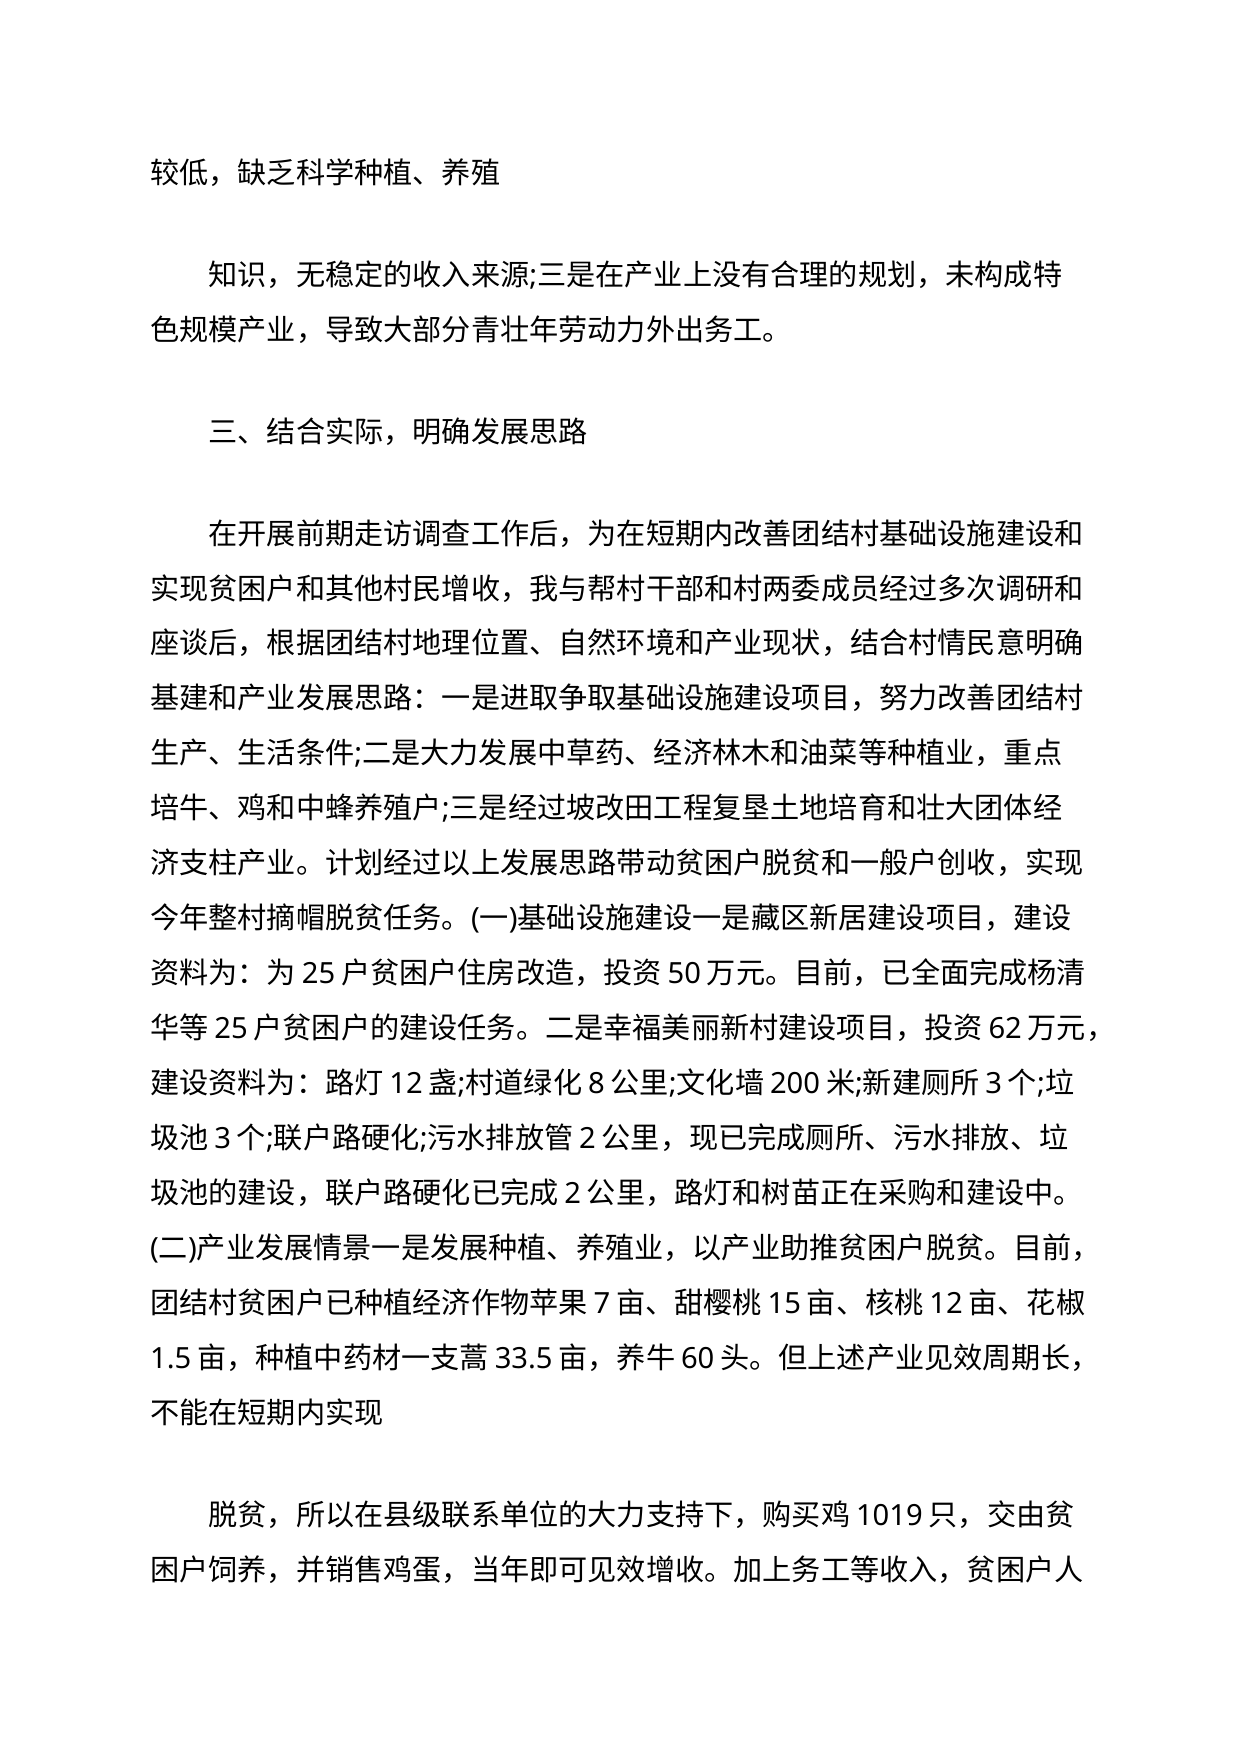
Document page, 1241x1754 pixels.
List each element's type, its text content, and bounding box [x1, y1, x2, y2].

text 在开展前期走访调查工作后，为在短期内改善团结村基础设施建设和实现贫困户和其他村民增收，我与帮村干部和村两委成员经过多次调研和座谈后，根据团结村地理位置、自然环境和产业现状，结合村情民意明确基建和产业发展思路：一是进取争取基础设施建设项目，努力改善团结村生产、生活条件;二是大力发展中草药、经济林木和油菜等种植业，重点培牛、鸡和中蜂养殖户;三是经过坡改田工程复垦土地培育和壮大团体经济支柱产业。计划经过以上发展思路带动贫困户脱贫和一般户创收，实现今年整村摘帽脱贫任务。(一)基础设施建设一是藏区新居建设项目，建设资料为：为25户贫困户住房改造，投资50万元。目前，已全面完成杨清华等25户贫困户的建设任务。二是幸福美丽新村建设项目，投资62万元，建设资料为：路灯12盏;村道绿化8公里;文化墙200米;新建厕所3个;垃圾池3个;联户路硬化;污水排放管2公里，现已完成厕所、污水排放、垃圾池的建设，联户路硬化已完成2公里，路灯和树苗正在采购和建设中。(二)产业发展情景一是发展种植、养殖业，以产业助推贫困户脱贫。目前，团结村贫困户已种植经济作物苹果7亩、甜樱桃15亩、核桃12亩、花椒1.5亩，种植中药材一支蒿33.5亩，养牛60头。但上述产业见效周期长，不能在短期内实现 [150, 510, 1090, 1432]
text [150, 150, 1090, 192]
text 知识，无稳定的收入来源;三是在产业上没有合理的规划，未构成特色规模产业，导致大部分青壮年劳动力外出务工。 [150, 252, 1090, 349]
text 三、结合实际，明确发展思路 [150, 408, 1090, 451]
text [150, 1492, 1090, 1589]
